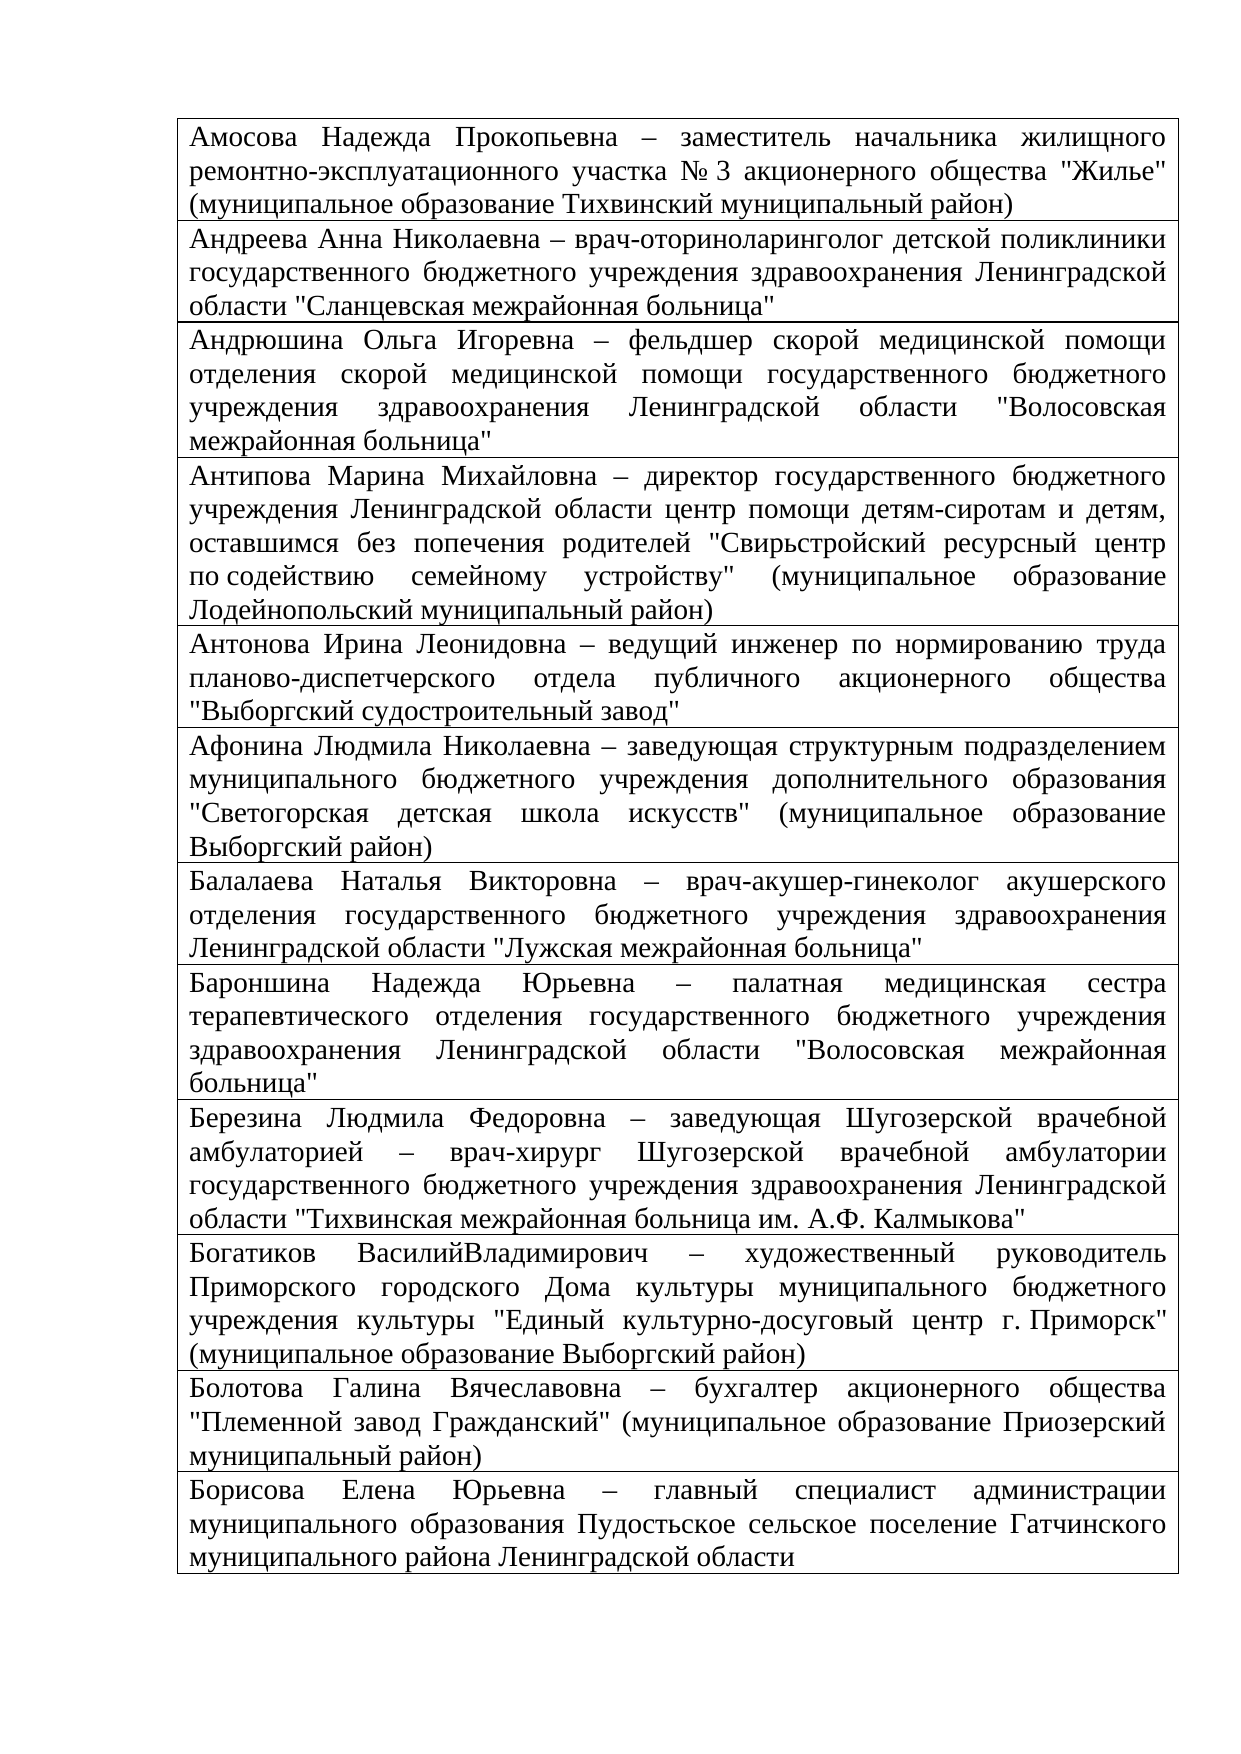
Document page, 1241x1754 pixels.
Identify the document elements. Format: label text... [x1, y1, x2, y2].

table_cell Березина Людмила Федоровна – заведующая Шугозерской врачебной амбулаторией – врач-хирург Шугозерской врачебной амбулатории государственного бюджетного учреждения здравоохранения Ленинградской области "Тихвинская межрайонная больница им. А.Ф. Калмыкова" [178, 1100, 1178, 1234]
table_cell Бароншина Надежда Юрьевна – палатная медицинская сестра терапевтического отделения государственного бюджетного учреждения здравоохранения Ленинградской области "Волосовская межрайонная больница" [178, 965, 1178, 1099]
table_cell Антонова Ирина Леонидовна – ведущий инженер по нормированию труда планово-диспетчерского отдела публичного акционерного общества "Выборгский судостроительный завод" [178, 626, 1178, 727]
table_cell Андрюшина Ольга Игоревна – фельдшер скорой медицинской помощи отделения скорой медицинской помощи государственного бюджетного учреждения здравоохранения Ленинградской области "Волосовская межрайонная больница" [178, 323, 1178, 457]
table_cell Богатиков ВасилийВладимирович – художественный руководитель Приморского городского Дома культуры муниципального бюджетного учреждения культуры "Единый культурно-досуговый центр г. Приморск" (муниципальное образование Выборгский район) [178, 1235, 1178, 1369]
table_cell Болотова Галина Вячеславовна – бухгалтер акционерного общества "Племенной завод Гражданский" (муниципальное образование Приозерский муниципальный район) [178, 1371, 1178, 1471]
table_cell Антипова Марина Михайловна – директор государственного бюджетного учреждения Ленинградской области центр помощи детям-сиротам и детям, оставшимся без попечения родителей "Свирьстройский ресурсный центр по содействию семейному устройству" (муниципальное образование Лодейнопольский муниципальный район) [178, 458, 1178, 625]
table_cell Балалаева Наталья Викторовна – врач-акушер-гинеколог акушерского отделения государственного бюджетного учреждения здравоохранения Ленинградской области "Лужская межрайонная больница" [178, 863, 1178, 964]
table_cell Амосова Надежда Прокопьевна – заместитель начальника жилищного ремонтно-эксплуатационного участка № 3 акционерного общества "Жилье" (муниципальное образование Тихвинский муниципальный район) [178, 119, 1178, 220]
table_cell Афонина Людмила Николаевна – заведующая структурным подразделением муниципального бюджетного учреждения дополнительного образования "Светогорская детская школа искусств" (муниципальное образование Выборгский район) [178, 728, 1178, 862]
table_cell Борисова Елена Юрьевна – главный специалист администрации муниципального образования Пудостьское сельское поселение Гатчинского муниципального района Ленинградской области [178, 1472, 1178, 1573]
table_cell Андреева Анна Николаевна – врач-оториноларинголог детской поликлиники государственного бюджетного учреждения здравоохранения Ленинградской области "Сланцевская межрайонная больница" [178, 221, 1178, 321]
